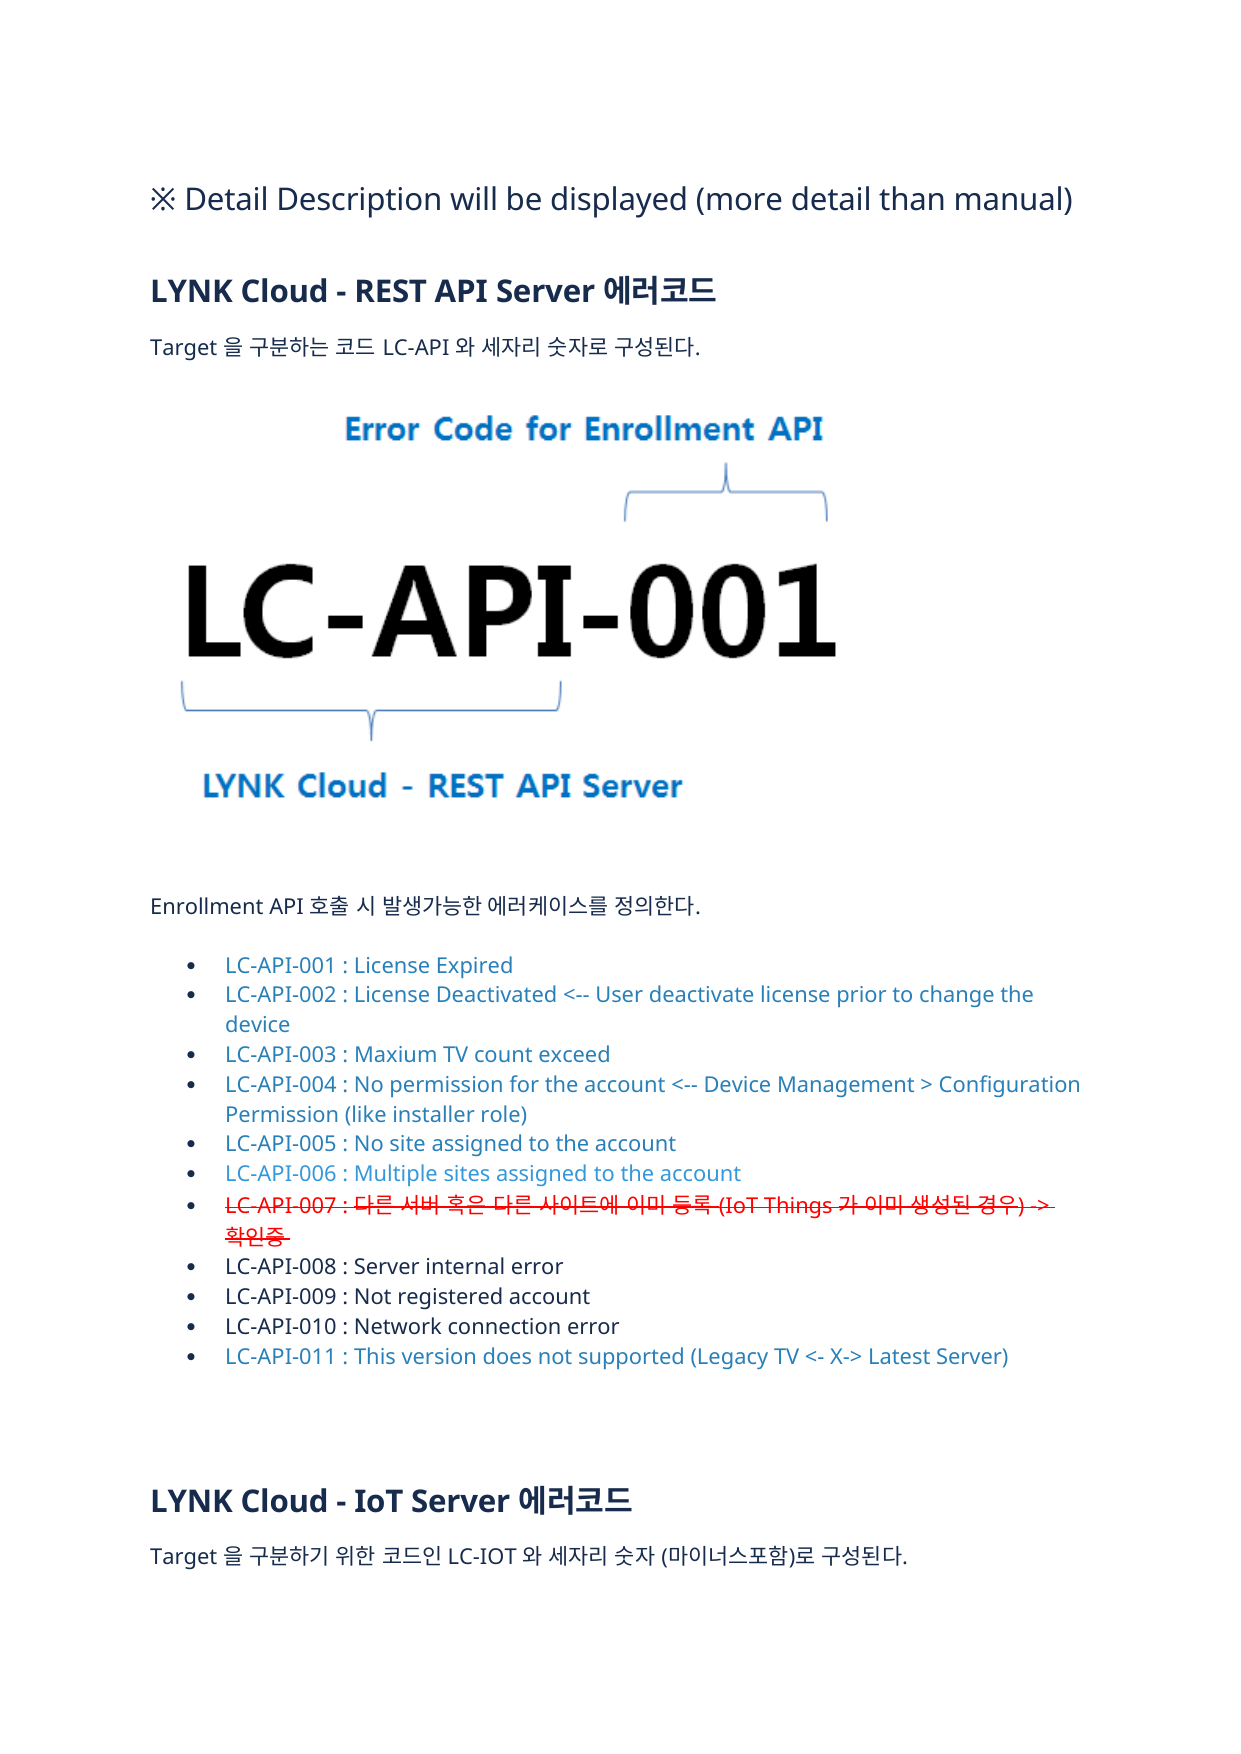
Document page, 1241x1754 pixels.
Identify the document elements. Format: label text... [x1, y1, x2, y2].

list LC-API-011 : This version does not supported (Legacy TV <- X-> Latest Server) [187, 1341, 1090, 1371]
list LC-API-008 : Server internal error [187, 1251, 1090, 1281]
subtitle LYNK Cloud - REST API Server 에러코드 [150, 267, 1090, 312]
list LC-API-001 : License Expired [187, 949, 1090, 979]
text Target 을 구분하기 위한 코드인 LC-IOT 와 세자리 숫자 (마이너스포함)로 구성된다. [150, 1539, 1090, 1571]
text Target 을 구분하는 코드 LC-API 와 세자리 숫자로 구성된다. [150, 329, 1090, 361]
list LC-API-010 : Network connection error [187, 1311, 1090, 1341]
list LC-API-006 : Multiple sites assigned to the account [187, 1158, 1090, 1188]
subtitle ※ Detail Description will be displayed (more detail than manual) [150, 177, 1090, 220]
list LC-API-009 : Not registered account [187, 1281, 1090, 1311]
list LC-API-004 : No permission for the account <-- Device Management > Configuration Permission (like installer role) [187, 1069, 1090, 1128]
picture [150, 378, 867, 818]
list LC-API-002 : License Deactivated <-- User deactivate license prior to change the device [187, 979, 1090, 1039]
text Enrollment API 호출 시 발생가능한 에러케이스를 정의한다. [150, 889, 1090, 920]
list LC-API-005 : No site assigned to the account [187, 1128, 1090, 1158]
list LC-API-003 : Maxium TV count exceed [187, 1039, 1090, 1069]
list LC-API-007 : 다른 서버 혹은 다른 사이트에 이미 등록 (IoT Things 가 이미 생성된 경우) -> 확인중 [187, 1188, 1090, 1251]
subtitle LYNK Cloud - IoT Server 에러코드 [150, 1476, 1090, 1522]
